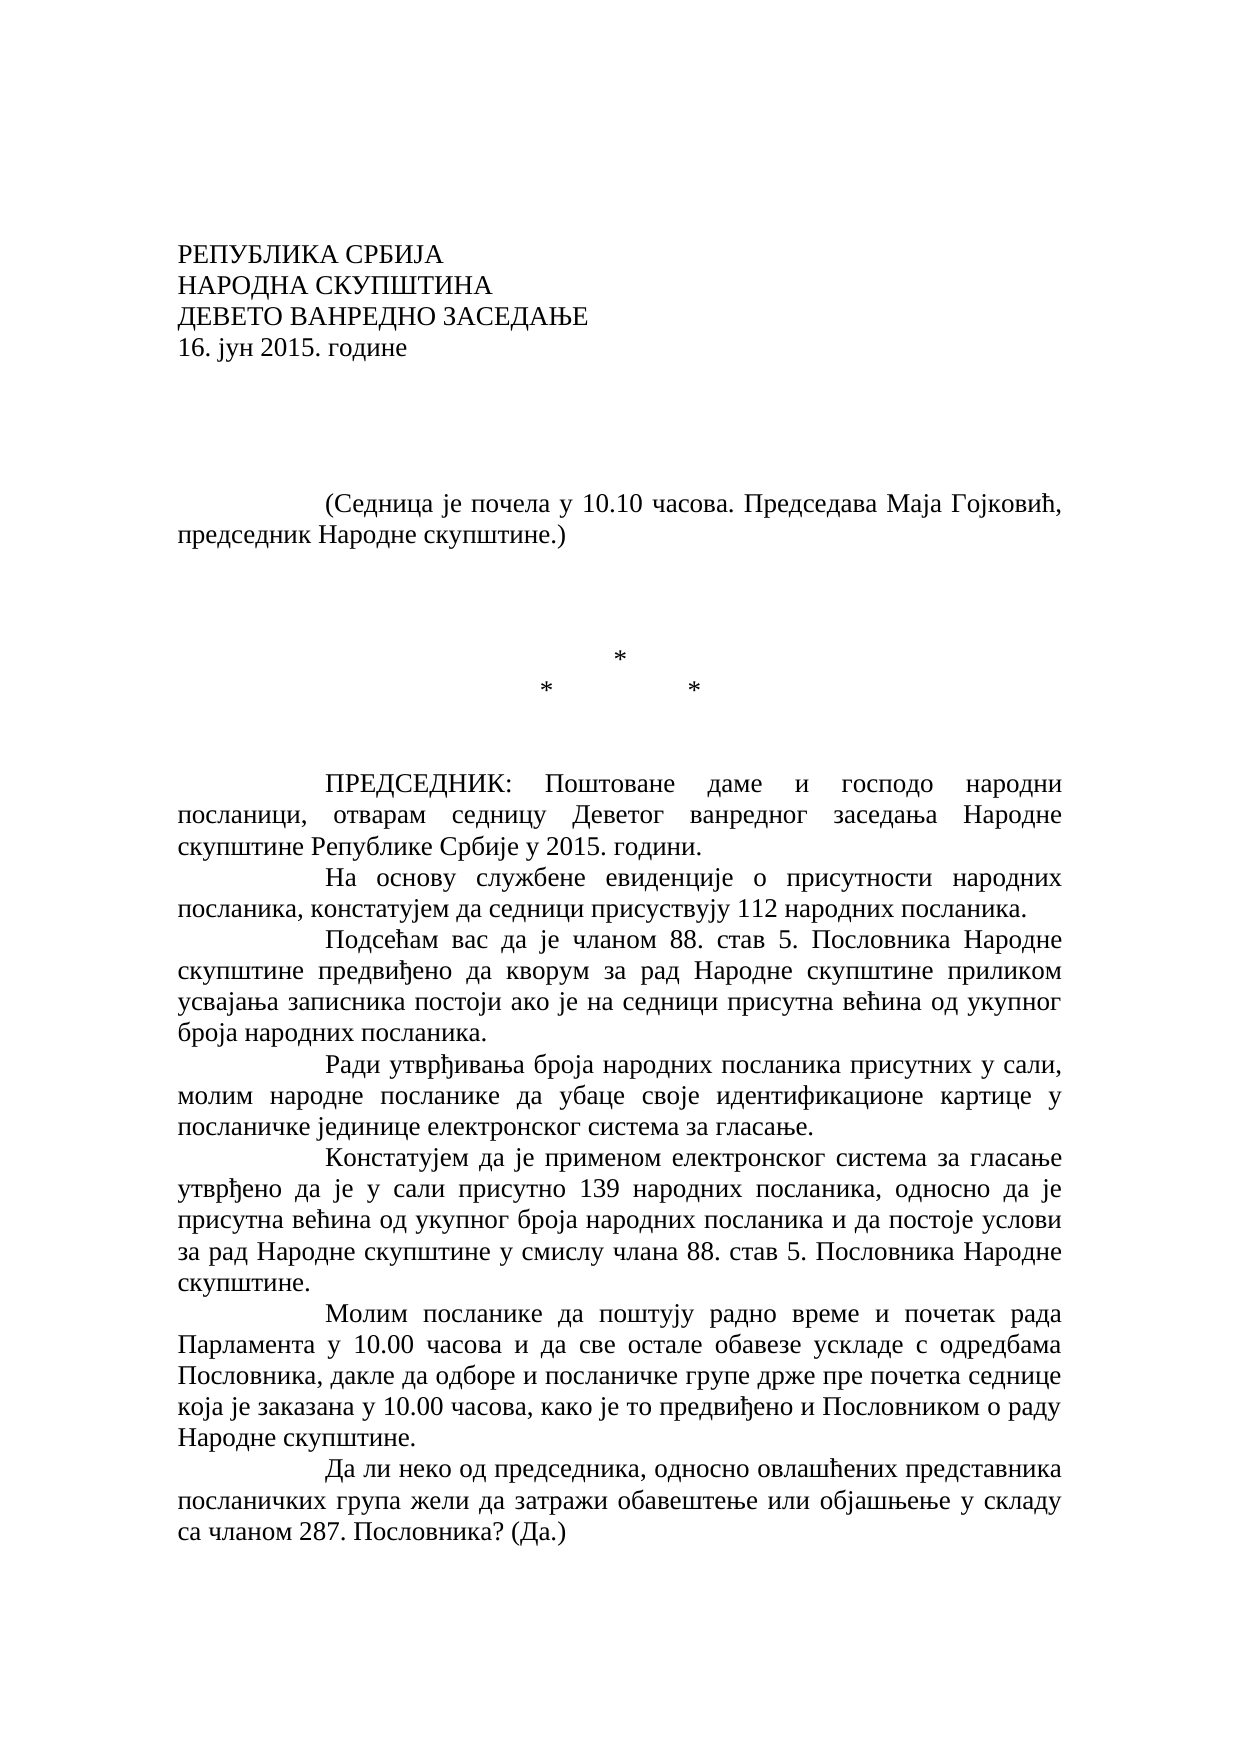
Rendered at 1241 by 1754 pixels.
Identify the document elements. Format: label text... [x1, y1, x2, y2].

text Молим посланике да поштују радно време и почетак рада Парламента у 10.00 часова и да све остале обавезе ускладе с одредбама Пословника, дакле да одборе и посланичке групе држе пре почетка седнице која је заказана у 10.00 часова, како је то предвиђено и Пословником о раду Народне скупштине. [177, 1297, 1063, 1453]
text (Седница је почела у 10.10 часова. Председава Маја Гојковић, председник Народне скупштине.) [177, 487, 1063, 549]
text РЕПУБЛИКА СРБИЈА [177, 238, 1063, 269]
text На основу службене евиденције о присутности народних посланика, констатујем да седници присуствују 112 народних посланика. [177, 861, 1063, 923]
text 16. јун 2015. године [177, 331, 1063, 362]
text ПРЕДСЕДНИК: Поштоване даме и господо народни посланици, отварам седницу Деветог ванредног заседања Народне скупштине Републике Србије у 2015. години. [177, 767, 1063, 861]
text НАРОДНА СКУПШТИНА [177, 269, 1063, 300]
text Ради утврђивања броја народних посланика присутних у сали, молим народне посланике да убаце своје идентификационе картице у посланичке јединице електронског система за гласање. [177, 1048, 1063, 1141]
text ДЕВЕТО ВАНРЕДНО ЗАСЕДАЊE [177, 300, 1063, 331]
text * [177, 643, 1063, 674]
text * * [177, 674, 1063, 705]
text Констатујем да је применом електронског система за гласање утврђено да је у сали присутно 139 народних посланика, односно да је присутна већина од укупног броја народних посланика и да постоје услови за рад Народне скупштине у смислу члана 88. став 5. Пословника Народне скупштине. [177, 1141, 1063, 1297]
text Подсећам вас да је чланом 88. став 5. Пословника Народне скупштине предвиђено да кворум за рад Народне скупштине приликом усвајања записника постоји ако је на седници присутна већина од укупног броја народних посланика. [177, 923, 1063, 1048]
text Да ли неко од председника, односно овлашћених представника посланичких група жели да затражи обавештење или објашњење у складу са чланом 287. Пословника? (Да.) [177, 1453, 1063, 1546]
